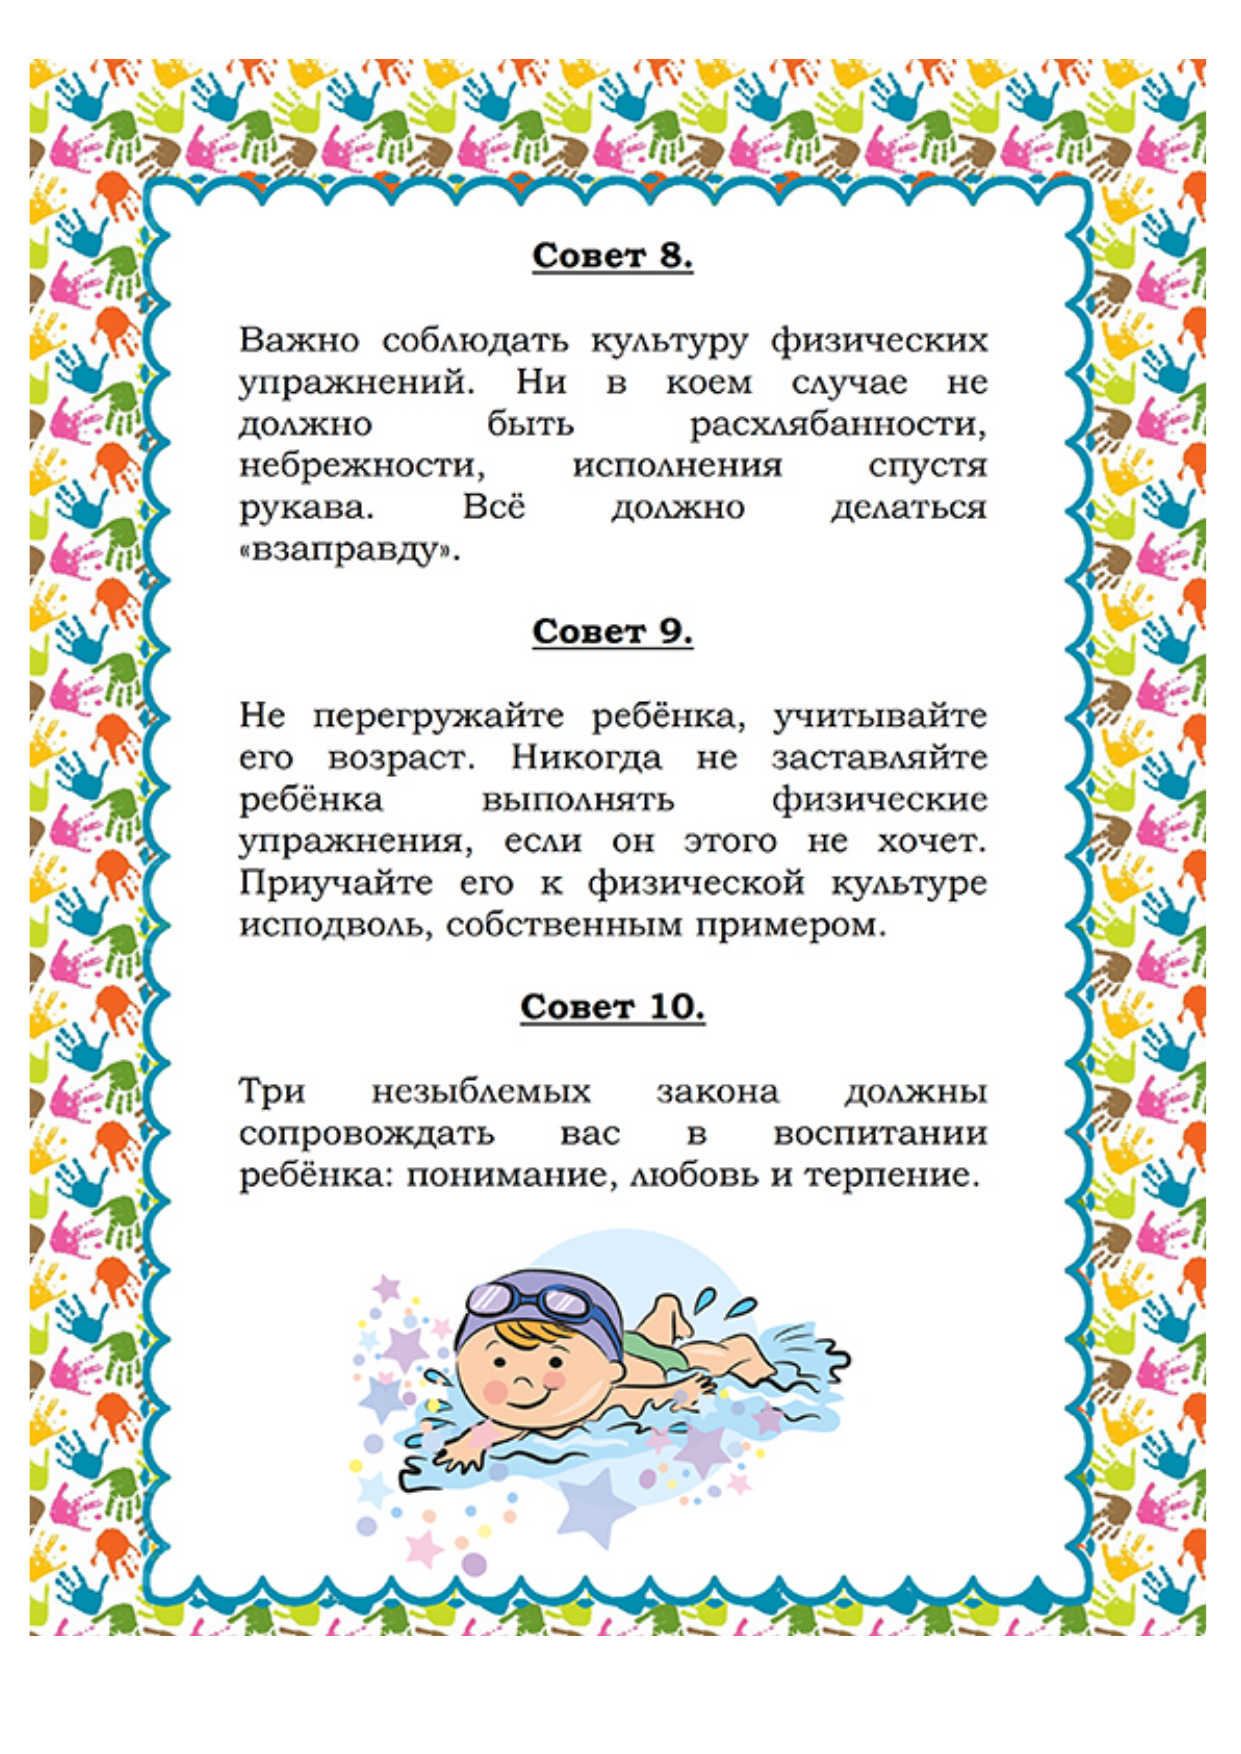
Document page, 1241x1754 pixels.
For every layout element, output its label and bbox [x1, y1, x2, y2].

picture [29, 59, 1207, 1636]
